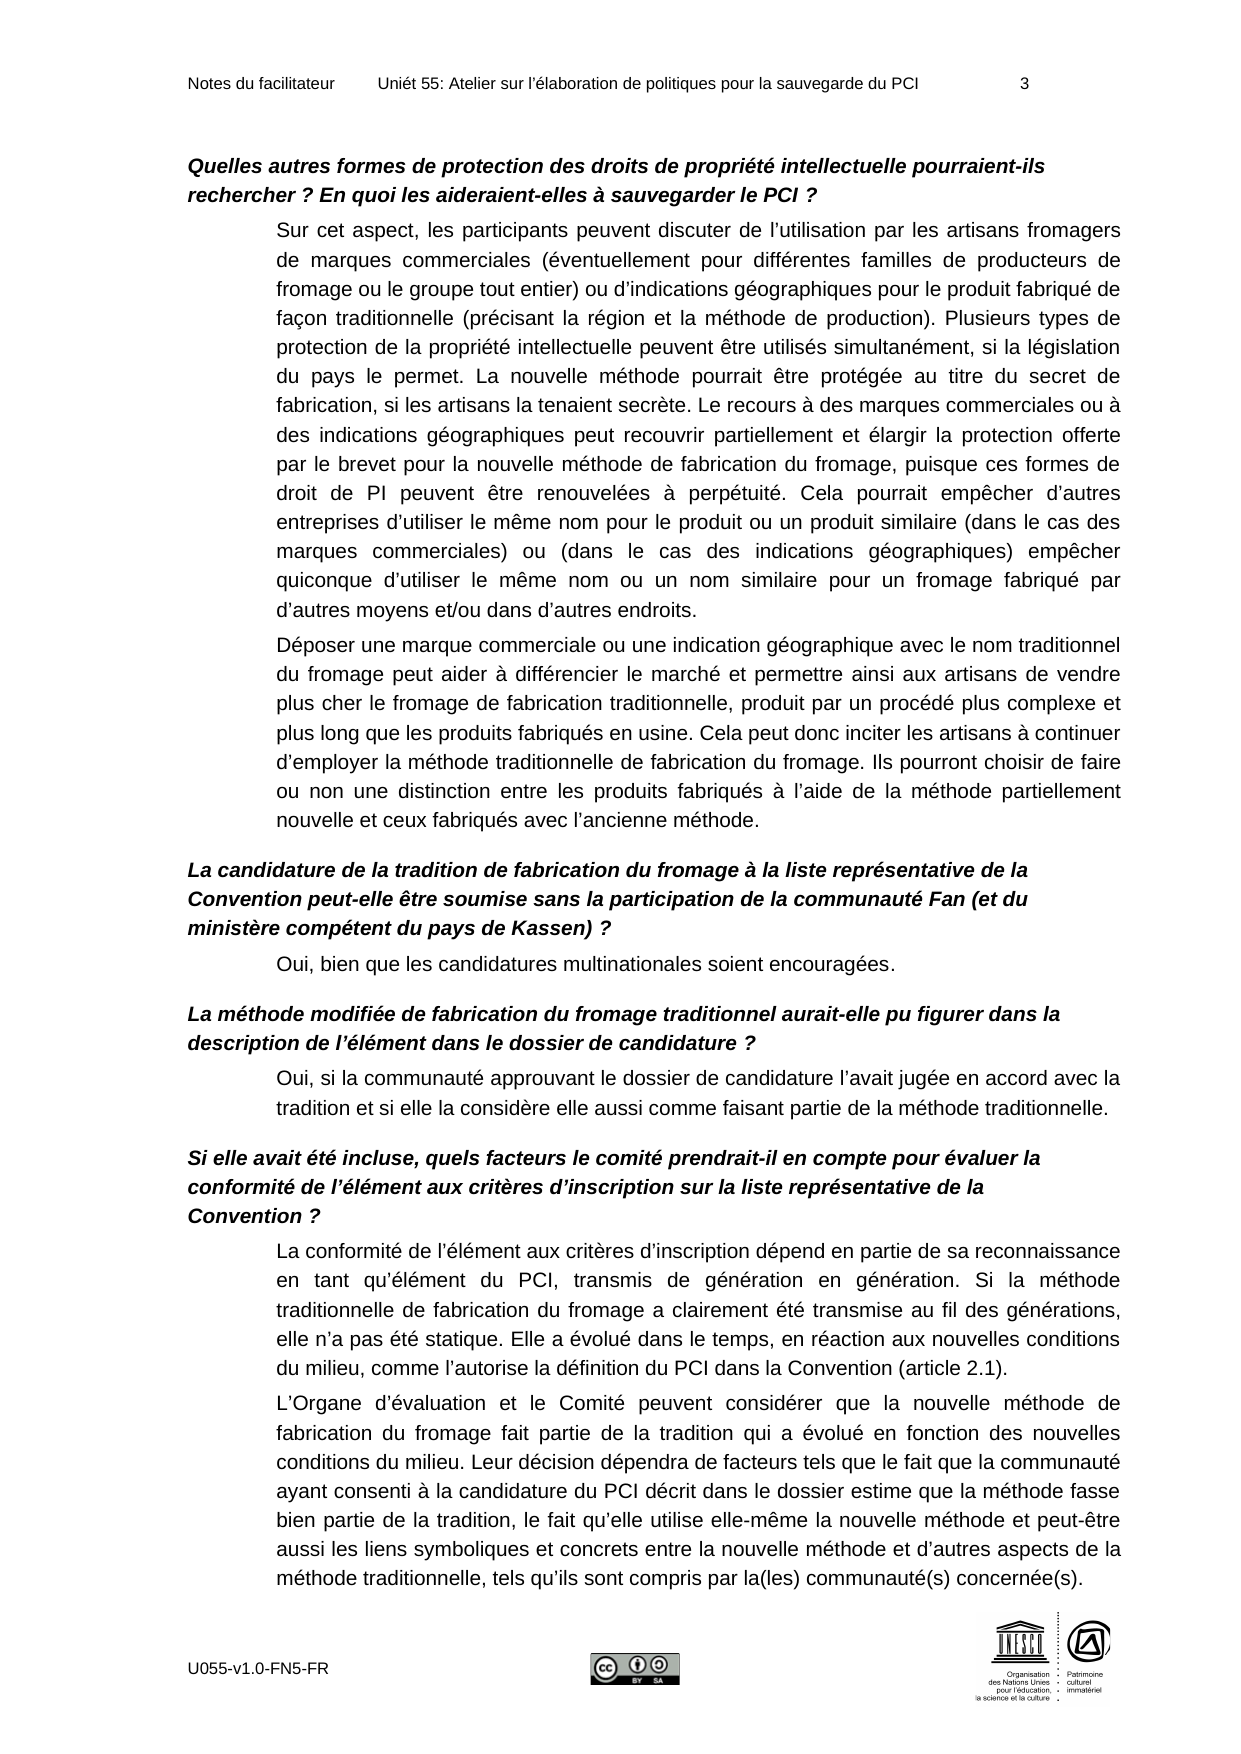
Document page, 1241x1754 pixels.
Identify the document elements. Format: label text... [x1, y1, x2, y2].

text Sur cet aspect, les participants peuvent discuter de l’utilisation par les artisans fromagers de marques commerciales (éventuellement pour différentes familles de producteurs de fromage ou le groupe tout entier) ou d’indications géographiques pour le produit fabriqué de façon traditionnelle (précisant la région et la méthode de production). Plusieurs types de protection de la propriété intellectuelle peuvent être utilisés simultanément, si la législation du pays le permet. La nouvelle méthode pourrait être protégée au titre du secret de fabrication, si les artisans la tenaient secrète. Le recours à des marques commerciales ou à des indications géographiques peut recouvrir partiellement et élargir la protection offerte par le brevet pour la nouvelle méthode de fabrication du fromage, puisque ces formes de droit de PI peuvent être renouvelées à perpétuité. Cela pourrait empêcher d’autres entreprises d’utiliser le même nom pour le produit ou un produit similaire (dans le cas des marques commerciales) ou (dans le cas des indications géographiques) empêcher quiconque d’utiliser le même nom ou un nom similaire pour un fromage fabriqué par d’autres moyens et/ou dans d’autres endroits. [276, 214, 1122, 623]
text La conformité de l’élément aux critères d’inscription dépend en partie de sa reconnaissance en tant qu’élément du PCI, transmis de génération en génération. Si la méthode traditionnelle de fabrication du fromage a clairement été transmise au fil des générations, elle n’a pas été statique. Elle a évolué dans le temps, en réaction aux nouvelles conditions du milieu, comme l’autorise la définition du PCI dans la Convention (article 2.1). [276, 1235, 1122, 1381]
text L’Organe d’évaluation et le Comité peuvent considérer que la nouvelle méthode de fabrication du fromage fait partie de la tradition qui a évolué en fonction des nouvelles conditions du milieu. Leur décision dépendra de facteurs tels que le fait que la communauté ayant consenti à la candidature du PCI décrit dans le dossier estime que la méthode fasse bien partie de la tradition, le fait qu’elle utilise elle-même la nouvelle méthode et peut-être aussi les liens symboliques et concrets entre la nouvelle méthode et d’autres aspects de la méthode traditionnelle, tels qu’ils sont compris par la(les) communauté(s) concernée(s). [276, 1387, 1122, 1592]
text Oui, si la communauté approuvant le dossier de candidature l’avait jugée en accord avec la tradition et si elle la considère elle aussi comme faisant partie de la méthode traditionnelle. [276, 1062, 1122, 1121]
text Déposer une marque commerciale ou une indication géographique avec le nom traditionnel du fromage peut aider à différencier le marché et permettre ainsi aux artisans de vendre plus cher le fromage de fabrication traditionnelle, produit par un procédé plus complexe et plus long que les produits fabriqués en usine. Cela peut donc inciter les artisans à continuer d’employer la méthode traditionnelle de fabrication du fromage. Ils pourront choisir de faire ou non une distinction entre les produits fabriqués à l’aide de la méthode partiellement nouvelle et ceux fabriqués avec l’ancienne méthode. [276, 629, 1122, 833]
text La candidature de la tradition de fabrication du fromage à la liste représentative de la Convention peut-elle être soumise sans la participation de la communauté Fan (et du ministère compétent du pays de Kassen) ? [187, 854, 1122, 942]
picture [590, 1653, 680, 1685]
picture [975, 1612, 1110, 1707]
text Oui, bien que les candidatures multinationales soient encouragées. [276, 948, 1122, 977]
text Quelles autres formes de protection des droits de propriété intellectuelle pourraient-ils rechercher ? En quoi les aideraient-elles à sauvegarder le PCI ? [187, 150, 1122, 208]
text Si elle avait été incluse, quels facteurs le comité prendrait-il en compte pour évaluer la conformité de l’élément aux critères d’inscription sur la liste représentative de la Convention ? [187, 1142, 1122, 1229]
text La méthode modifiée de fabrication du fromage traditionnel aurait-elle pu figurer dans la description de l’élément dans le dossier de candidature ? [187, 998, 1122, 1056]
